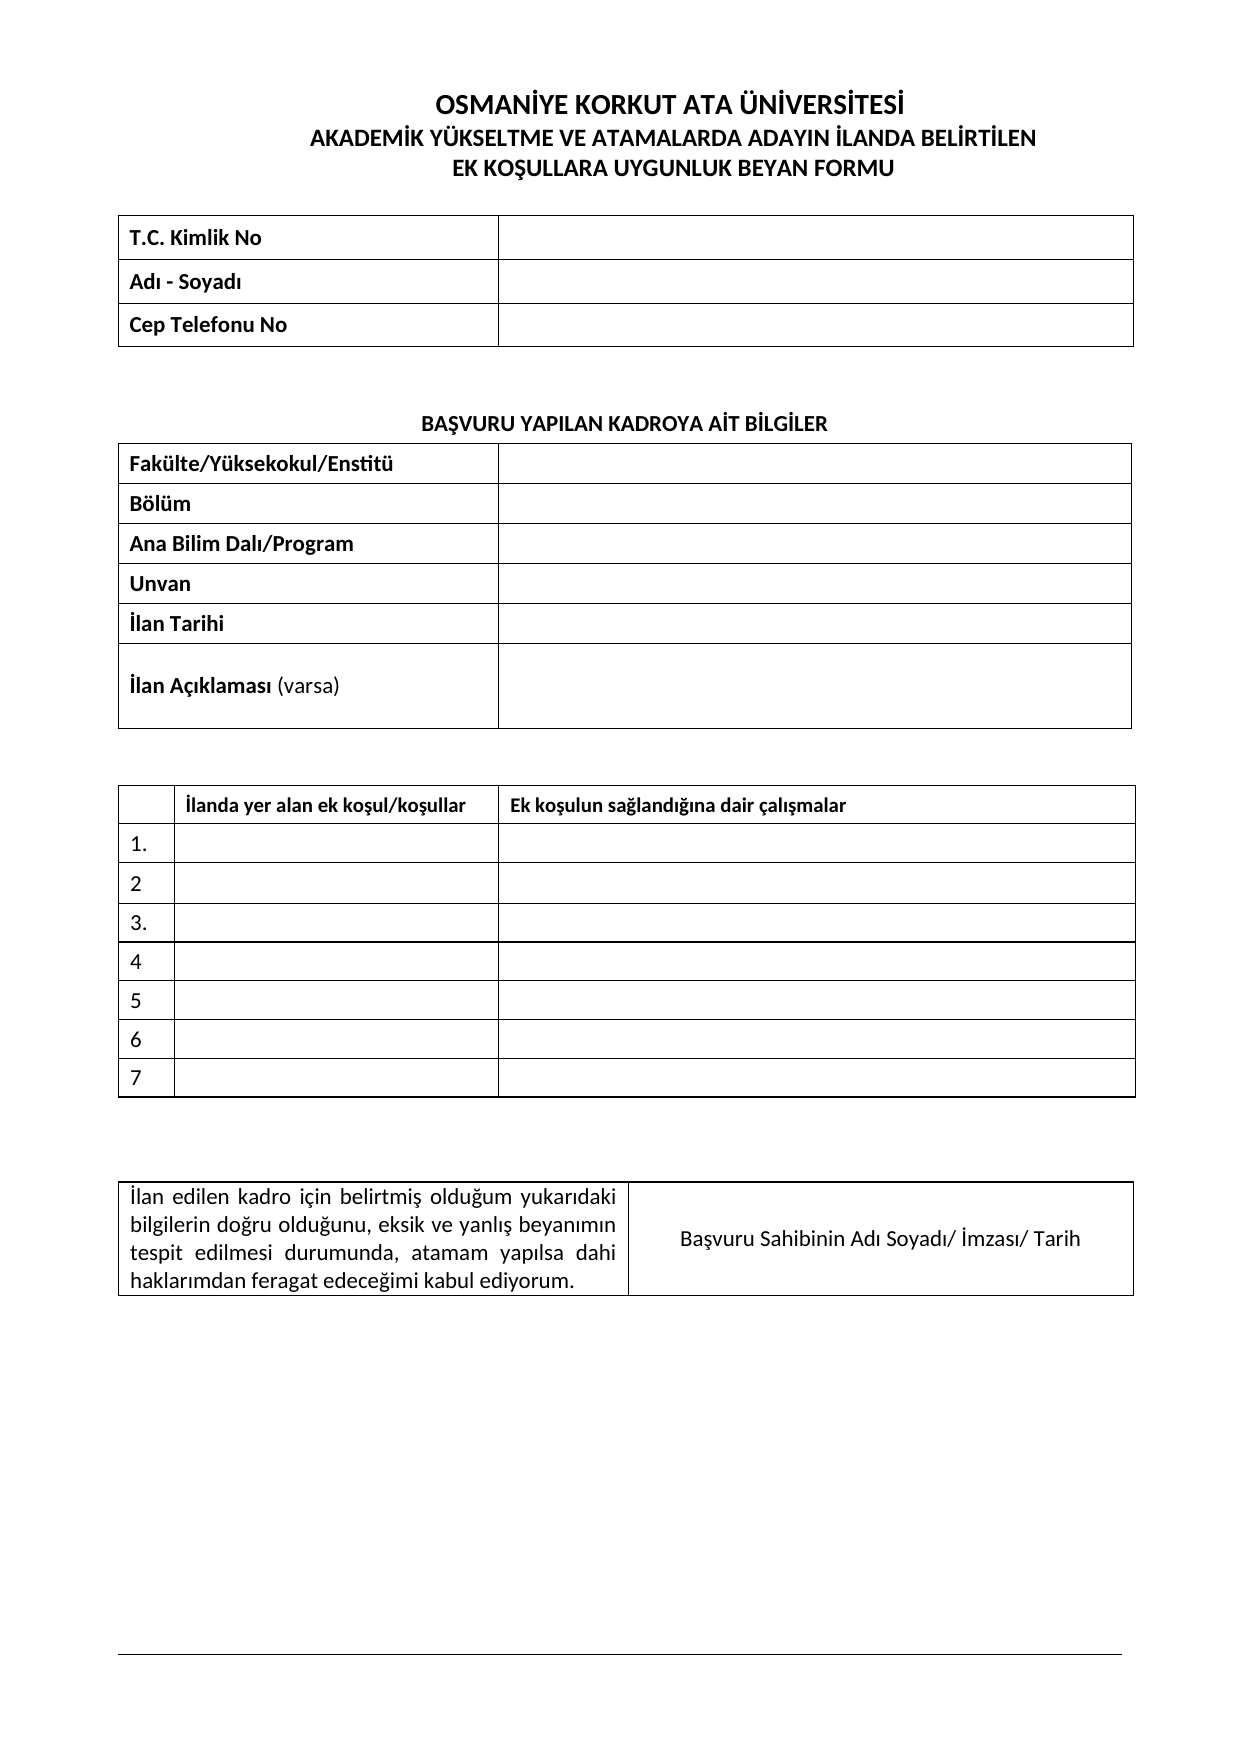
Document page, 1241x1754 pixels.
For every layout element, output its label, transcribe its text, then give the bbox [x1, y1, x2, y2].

table_cell 4 [119, 943, 174, 980]
table_cell [499, 564, 1131, 602]
table_cell Cep Telefonu No [119, 304, 498, 346]
table_header İlanda yer alan ek koşul/koşullar [175, 786, 498, 823]
table_cell [499, 260, 1133, 302]
table_header T.C. Kimlik No [119, 216, 498, 259]
table_cell 5 [119, 981, 174, 1019]
table_header Başvuru Sahibinin Adı Soyadı/ İmzası/ Tarih [629, 1183, 1133, 1294]
table_cell [175, 1020, 498, 1058]
table_cell [499, 904, 1135, 941]
table_cell Unvan [119, 564, 498, 602]
table_cell 6 [119, 1020, 174, 1058]
table_header BAŞVURU YAPILAN KADROYA AİT BİLGİLER [118, 403, 1131, 443]
table_cell [175, 824, 498, 862]
table_cell [175, 943, 498, 980]
table_cell [499, 1020, 1135, 1058]
table_cell [499, 644, 1131, 727]
table_header Ek koşulun sağlandığına dair çalışmalar [499, 786, 1135, 823]
table_cell İlan Tarihi [119, 604, 498, 642]
table_cell [499, 981, 1135, 1019]
table_cell Ana Bilim Dalı/Program [119, 524, 498, 563]
table_cell [175, 904, 498, 941]
table_cell [499, 863, 1135, 903]
table_header [119, 786, 174, 823]
table_cell [499, 524, 1131, 563]
table_cell [499, 1059, 1135, 1096]
table_cell 7 [119, 1059, 174, 1096]
table_cell 1. [119, 824, 174, 862]
table_cell Bölüm [119, 484, 498, 523]
table_header [499, 216, 1133, 259]
table_cell 2 [119, 863, 174, 903]
table_header İlan edilen kadro için belirtmiş olduğum yukarıdaki bilgilerin doğru olduğunu, eksik ve yanlış beyanımın tespit edilmesi durumunda, atamam yapılsa dahi haklarımdan feragat edeceğimi kabul ediyorum. [119, 1183, 628, 1294]
table_cell [499, 824, 1135, 862]
table_cell [499, 304, 1133, 346]
table_cell Fakülte/Yüksekokul/Enstitü [119, 444, 498, 483]
table_cell [175, 1059, 498, 1096]
table_cell [499, 484, 1131, 523]
table_cell Adı - Soyadı [119, 260, 498, 302]
table_cell 3. [119, 904, 174, 941]
table_cell [499, 943, 1135, 980]
table_cell İlan Açıklaması (varsa) [119, 644, 498, 727]
table_cell [499, 604, 1131, 642]
table_cell [499, 444, 1131, 483]
table_cell [175, 863, 498, 903]
table_cell [175, 981, 498, 1019]
